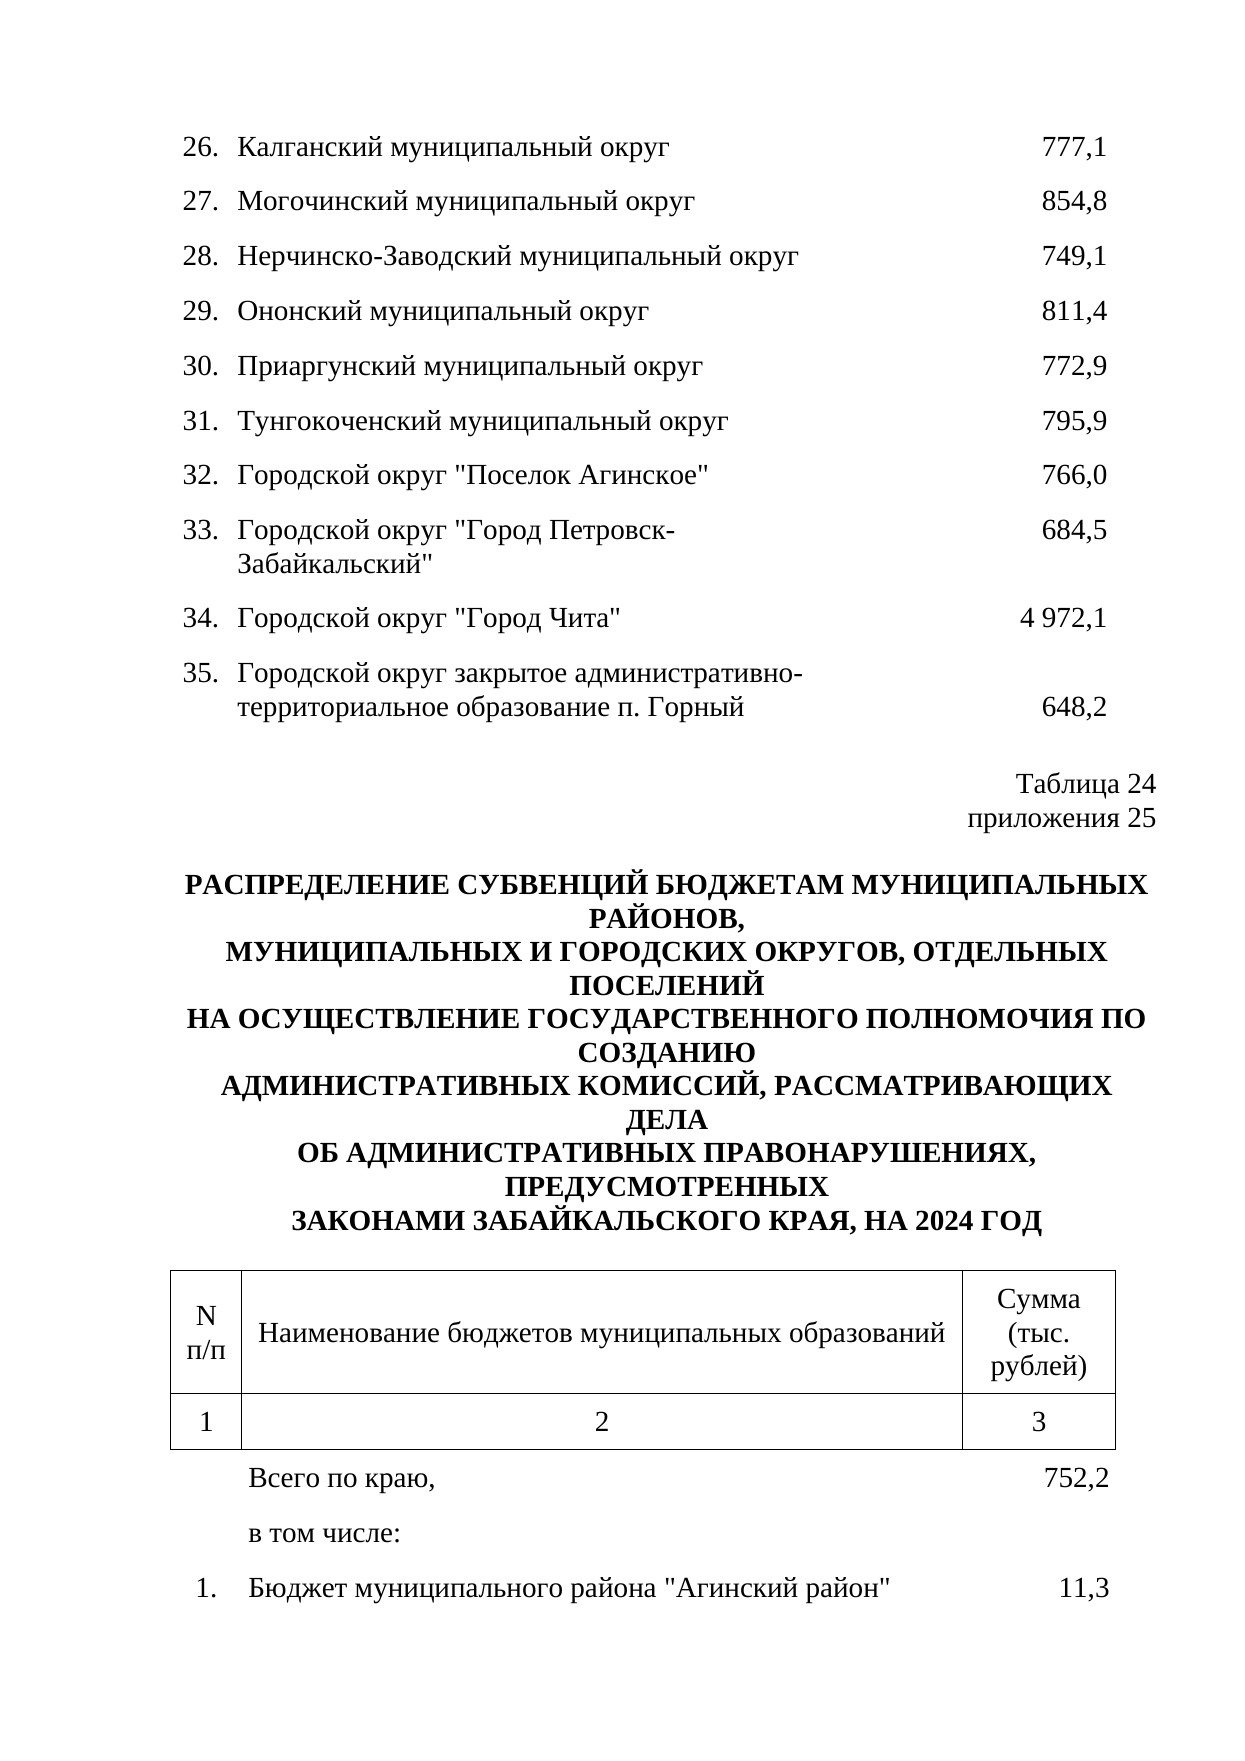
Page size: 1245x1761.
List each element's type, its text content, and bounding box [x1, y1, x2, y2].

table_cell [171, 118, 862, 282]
title АДМИНИСТРАТИВНЫХ КОМИССИЙ, РАССМАТРИВАЮЩИХ ДЕЛА [177, 1068, 1156, 1136]
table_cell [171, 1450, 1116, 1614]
title МУНИЦИПАЛЬНЫХ И ГОРОДСКИХ ОКРУГОВ, ОТДЕЛЬНЫХ ПОСЕЛЕНИЙ [177, 934, 1156, 1001]
text Таблица 24 [177, 767, 1156, 800]
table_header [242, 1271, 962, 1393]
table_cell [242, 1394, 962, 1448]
title НА ОСУЩЕСТВЛЕНИЕ ГОСУДАРСТВЕННОГО ПОЛНОМОЧИЯ ПО СОЗДАНИЮ [177, 1001, 1156, 1068]
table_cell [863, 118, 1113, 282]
title ОБ АДМИНИСТРАТИВНЫХ ПРАВОНАРУШЕНИЯХ, ПРЕДУСМОТРЕННЫХ [177, 1136, 1156, 1203]
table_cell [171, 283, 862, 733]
text приложения 25 [177, 800, 1156, 834]
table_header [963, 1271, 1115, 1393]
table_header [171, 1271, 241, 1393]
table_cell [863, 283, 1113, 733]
title ЗАКОНАМИ ЗАБАЙКАЛЬСКОГО КРАЯ, НА 2024 ГОД [177, 1203, 1156, 1236]
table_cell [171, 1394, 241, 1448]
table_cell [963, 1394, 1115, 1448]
title РАСПРЕДЕЛЕНИЕ СУБВЕНЦИЙ БЮДЖЕТАМ МУНИЦИПАЛЬНЫХ РАЙОНОВ, [177, 867, 1156, 934]
